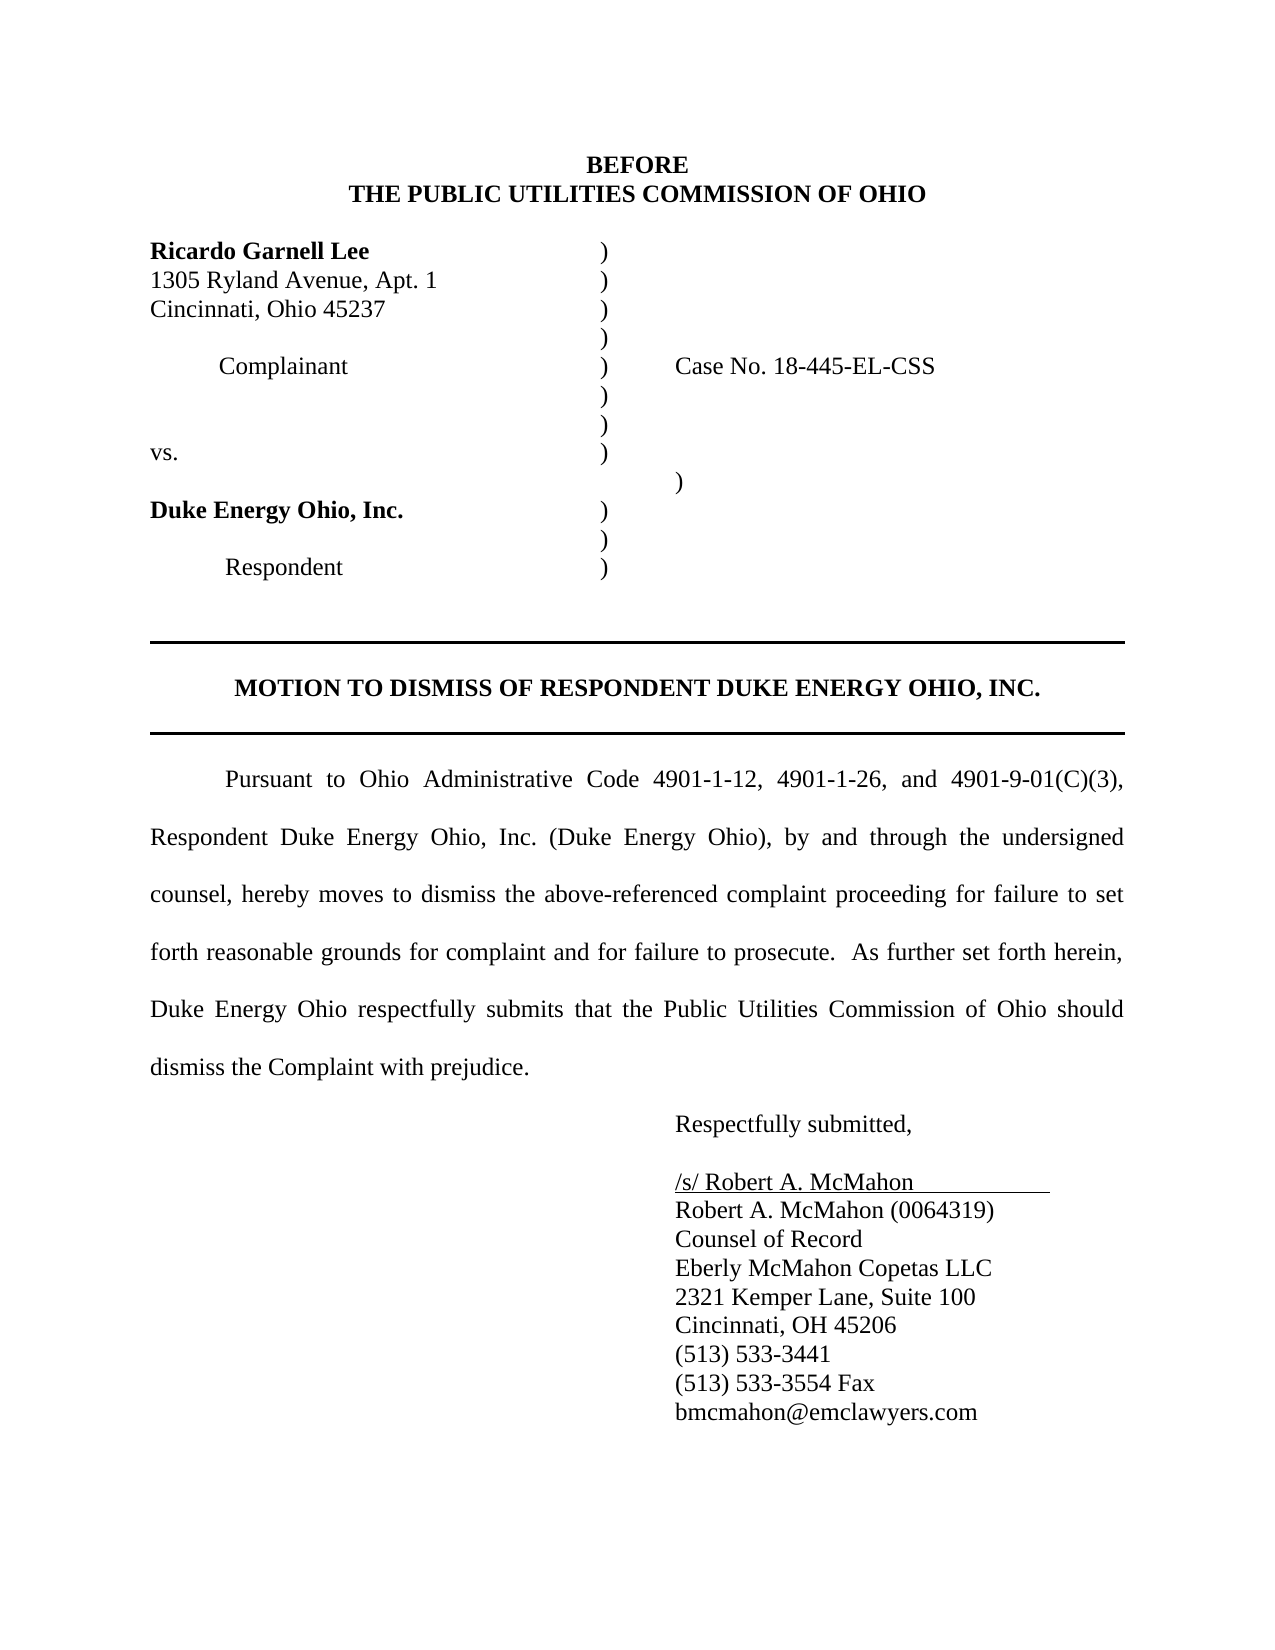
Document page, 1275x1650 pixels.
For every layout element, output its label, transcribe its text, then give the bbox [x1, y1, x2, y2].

text BEFORE [150, 150, 1125, 179]
text Respondent ) [150, 552, 1125, 581]
text /s/ Robert A. McMahon [225, 1167, 1125, 1195]
text MOTION TO DISMISS OF RESPONDENT DUKE ENERGY OHIO, INC. [150, 673, 1125, 701]
text Eberly McMahon Copetas LLC [225, 1253, 1125, 1282]
text Ricardo Garnell Lee ) [150, 236, 1125, 265]
text ) [150, 524, 1125, 552]
text 2321 Kemper Lane, Suite 100 [225, 1282, 1125, 1310]
text ) [150, 409, 1125, 437]
text 1305 Ryland Avenue, Apt. 1 ) [150, 265, 1125, 294]
text Pursuant to Ohio Administrative Code 4901-1-12, 4901-1-26, and 4901-9-01(C)(3), Respondent Duke Energy Ohio, Inc. (Duke Energy Ohio), by and through the undersigned counsel, hereby moves to dismiss the above-referenced complaint proceeding for failure to set forth reasonable grounds for complaint and for failure to prosecute. As further set forth herein, Duke Energy Ohio respectfully submits that the Public Utilities Commission of Ohio should dismiss the Complaint with prejudice. [150, 764, 1125, 1080]
text ) [150, 380, 1125, 409]
text Duke Energy Ohio, Inc. ) [150, 495, 1125, 524]
text Cincinnati, Ohio 45237 ) [150, 294, 1125, 322]
text THE PUBLIC UTILITIES COMMISSION OF OHIO [150, 179, 1125, 207]
text Counsel of Record [600, 1224, 1125, 1253]
text Respectfully submitted, [600, 1109, 1125, 1138]
text (513) 533-3554 Fax [225, 1368, 1125, 1397]
text Cincinnati, OH 45206 [225, 1310, 1125, 1339]
text bmcmahon@emclawyers.com [225, 1397, 1125, 1425]
text Complainant ) Case No. 18-445-EL-CSS [150, 351, 1125, 380]
text ) [150, 322, 1125, 351]
text Robert A. McMahon (0064319) [225, 1195, 1125, 1224]
text (513) 533-3441 [225, 1339, 1125, 1368]
text vs. ) ) [150, 437, 1125, 495]
